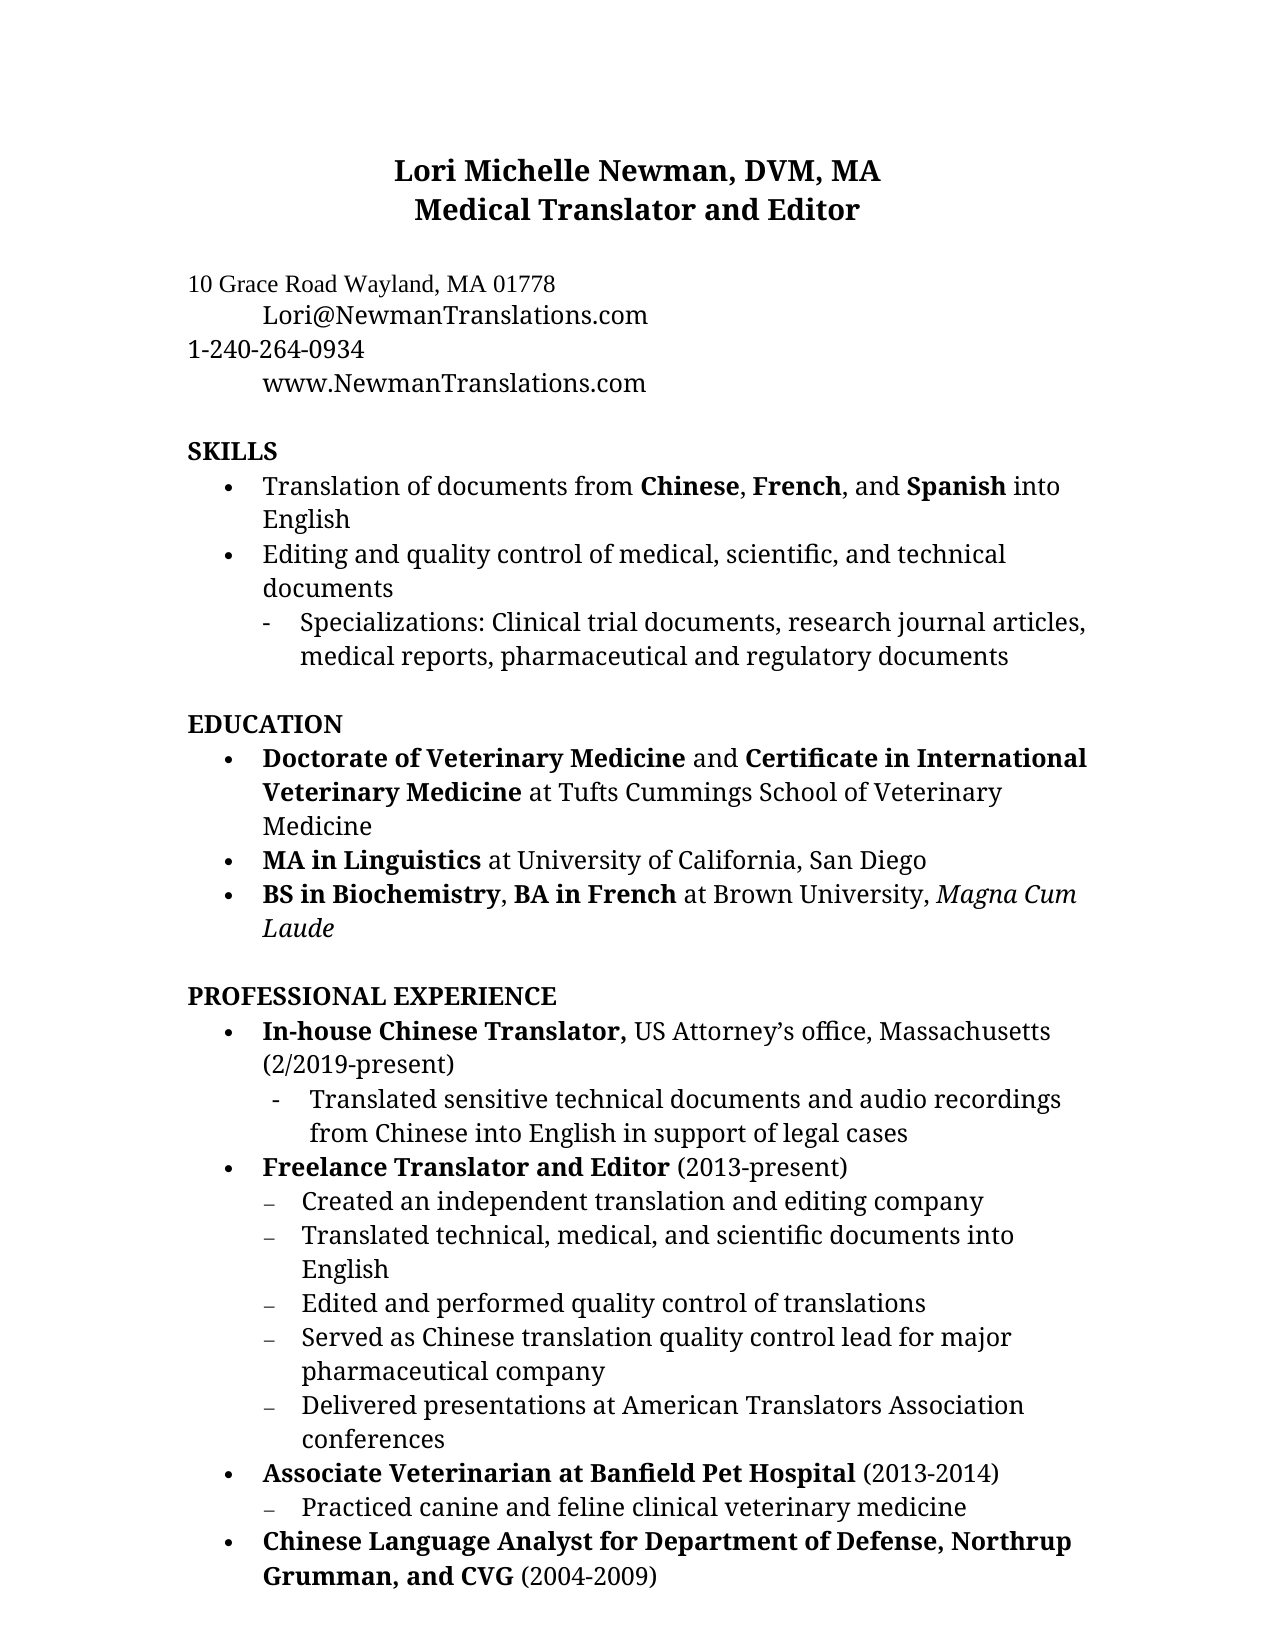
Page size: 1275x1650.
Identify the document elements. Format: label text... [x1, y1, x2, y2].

title MA in Linguistics at University of California, San Diego [225, 843, 1087, 877]
text SKILLS [187, 434, 1087, 468]
title Lori Michelle Newman, DVM, MA [187, 150, 1087, 190]
title In-house Chinese Translator, US Attorney’s office, Massachusetts (2/2019-present) [225, 1013, 1087, 1081]
title Editing and quality control of medical, scientific, and technical documents [225, 536, 1087, 604]
text 10 Grace Road Wayland, MA 01778 Lori@NewmanTranslations.com [187, 269, 1087, 332]
list Served as Chinese translation quality control lead for major pharmaceutical company [264, 1320, 1087, 1388]
title Doctorate of Veterinary Medicine and Certificate in International Veterinary Medicine at Tufts Cummings School of Veterinary Medicine [225, 741, 1087, 843]
title Freelance Translator and Editor (2013-present) [225, 1149, 1087, 1183]
text PROFESSIONAL EXPERIENCE [187, 979, 1087, 1013]
title Associate Veterinarian at Banfield Pet Hospital (2013-2014) [225, 1456, 1087, 1490]
text EDUCATION [187, 707, 1087, 741]
title Medical Translator and Editor [187, 190, 1087, 229]
text 1-240-264-0934 www.NewmanTranslations.com [187, 332, 1087, 400]
list Created an independent translation and editing company [264, 1183, 1087, 1217]
title Translation of documents from Chinese, French, and Spanish into English [225, 468, 1087, 536]
list Translated sensitive technical documents and audio recordings from Chinese into English in support of legal cases [272, 1081, 1087, 1149]
list Translated technical, medical, and scientific documents into English [264, 1217, 1087, 1286]
title BS in Biochemistry, BA in French at Brown University, Magna Cum Laude [225, 877, 1087, 945]
list Delivered presentations at American Translators Association conferences [264, 1388, 1087, 1456]
list Edited and performed quality control of translations [264, 1286, 1087, 1320]
title Specializations: Clinical trial documents, research journal articles, medical reports, pharmaceutical and regulatory documents [262, 604, 1087, 672]
title Chinese Language Analyst for Department of Defense, Northrup Grumman, and CVG (2004-2009) [225, 1524, 1087, 1592]
list Practiced canine and feline clinical veterinary medicine [264, 1490, 1087, 1524]
